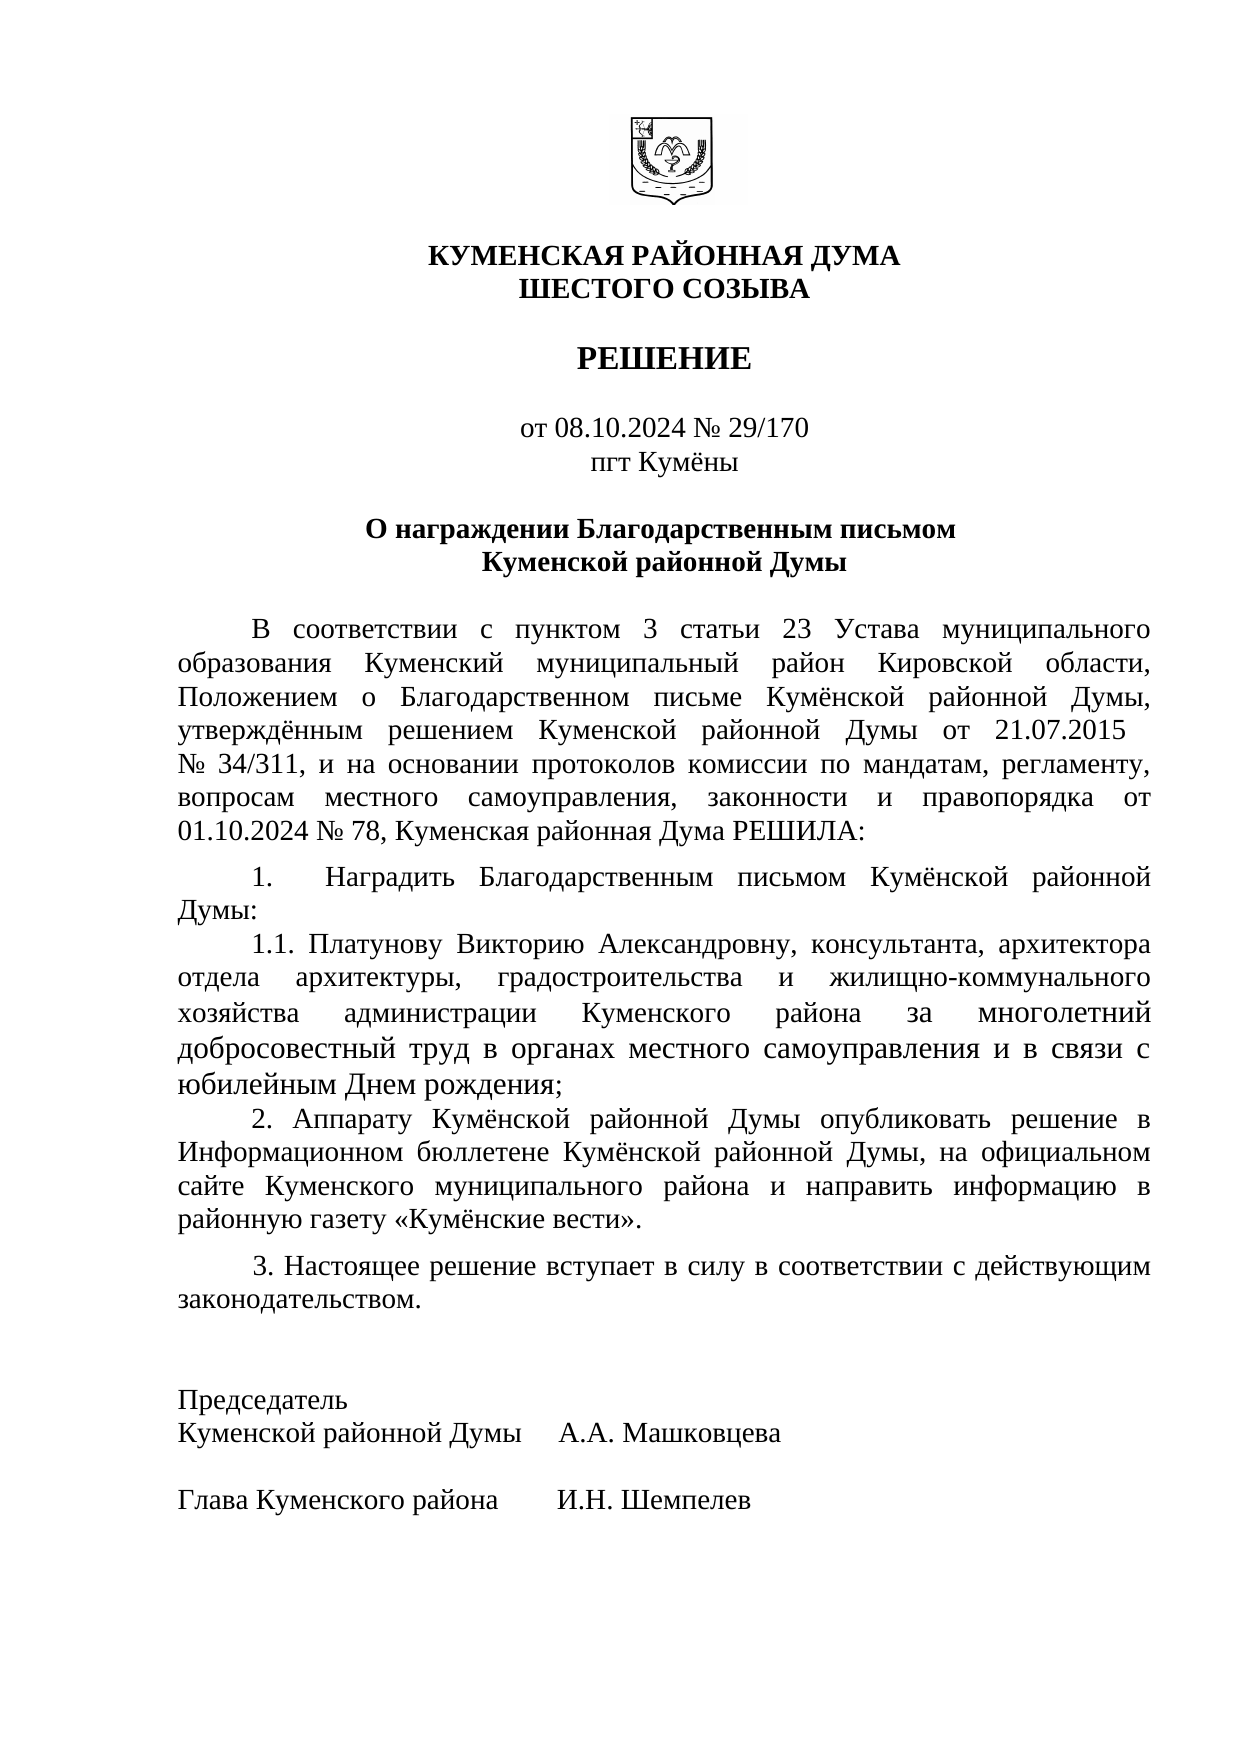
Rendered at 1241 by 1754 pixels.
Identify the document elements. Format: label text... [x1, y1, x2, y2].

subtitle пгт Кумёны [177, 444, 1152, 477]
list Наградить Благодарственным письмом Кумёнской районной Думы: [177, 859, 1152, 926]
text 2. Аппарату Кумёнской районной Думы опубликовать решение в Информационном бюллетене Кумёнской районной Думы, на официальном сайте Куменского муниципального района и направить информацию в районную газету «Кумёнские вести». [177, 1101, 1152, 1235]
subtitle 3. Настоящее решение вступает в силу в соответствии с действующим законодательством. [177, 1248, 1152, 1315]
subtitle Глава Куменского района И.Н. Шемпелев [177, 1482, 1152, 1516]
picture [608, 114, 748, 205]
subtitle РЕШЕНИЕ [177, 338, 1152, 377]
text ШЕСТОГО СОЗЫВА [177, 271, 1152, 305]
subtitle О награждении Благодарственным письмом Куменской районной Думы [177, 511, 1152, 578]
text Куменской районной Думы А.А. Машковцева [177, 1415, 1152, 1449]
text Председатель [177, 1382, 1152, 1415]
text 1.1. Платунову Викторию Александровну, консультанта, архитектора отдела архитектуры, градостроительства и жилищно-коммунального хозяйства администрации Куменского района за многолетний добросовестный труд в органах местного самоуправления и в связи с юбилейным Днем рождения; [177, 926, 1152, 1101]
text В соответствии с пунктом 3 статьи 23 Устава муниципального образования Куменский муниципальный район Кировской области, Положением о Благодарственном письме Кумёнской районной Думы, утверждённым решением Куменской районной Думы от 21.07.2015 № 34/311, и на основании протоколов комиссии по мандатам, регламенту, вопросам местного самоуправления, законности и правопорядка от 01.10.2024 № 78, Куменская районная Дума РЕШИЛА: [177, 612, 1152, 846]
subtitle от 08.10.2024 № 29/170 [177, 410, 1152, 444]
subtitle КУМЕНСКАЯ РАЙОННАЯ ДУМА [177, 238, 1152, 271]
